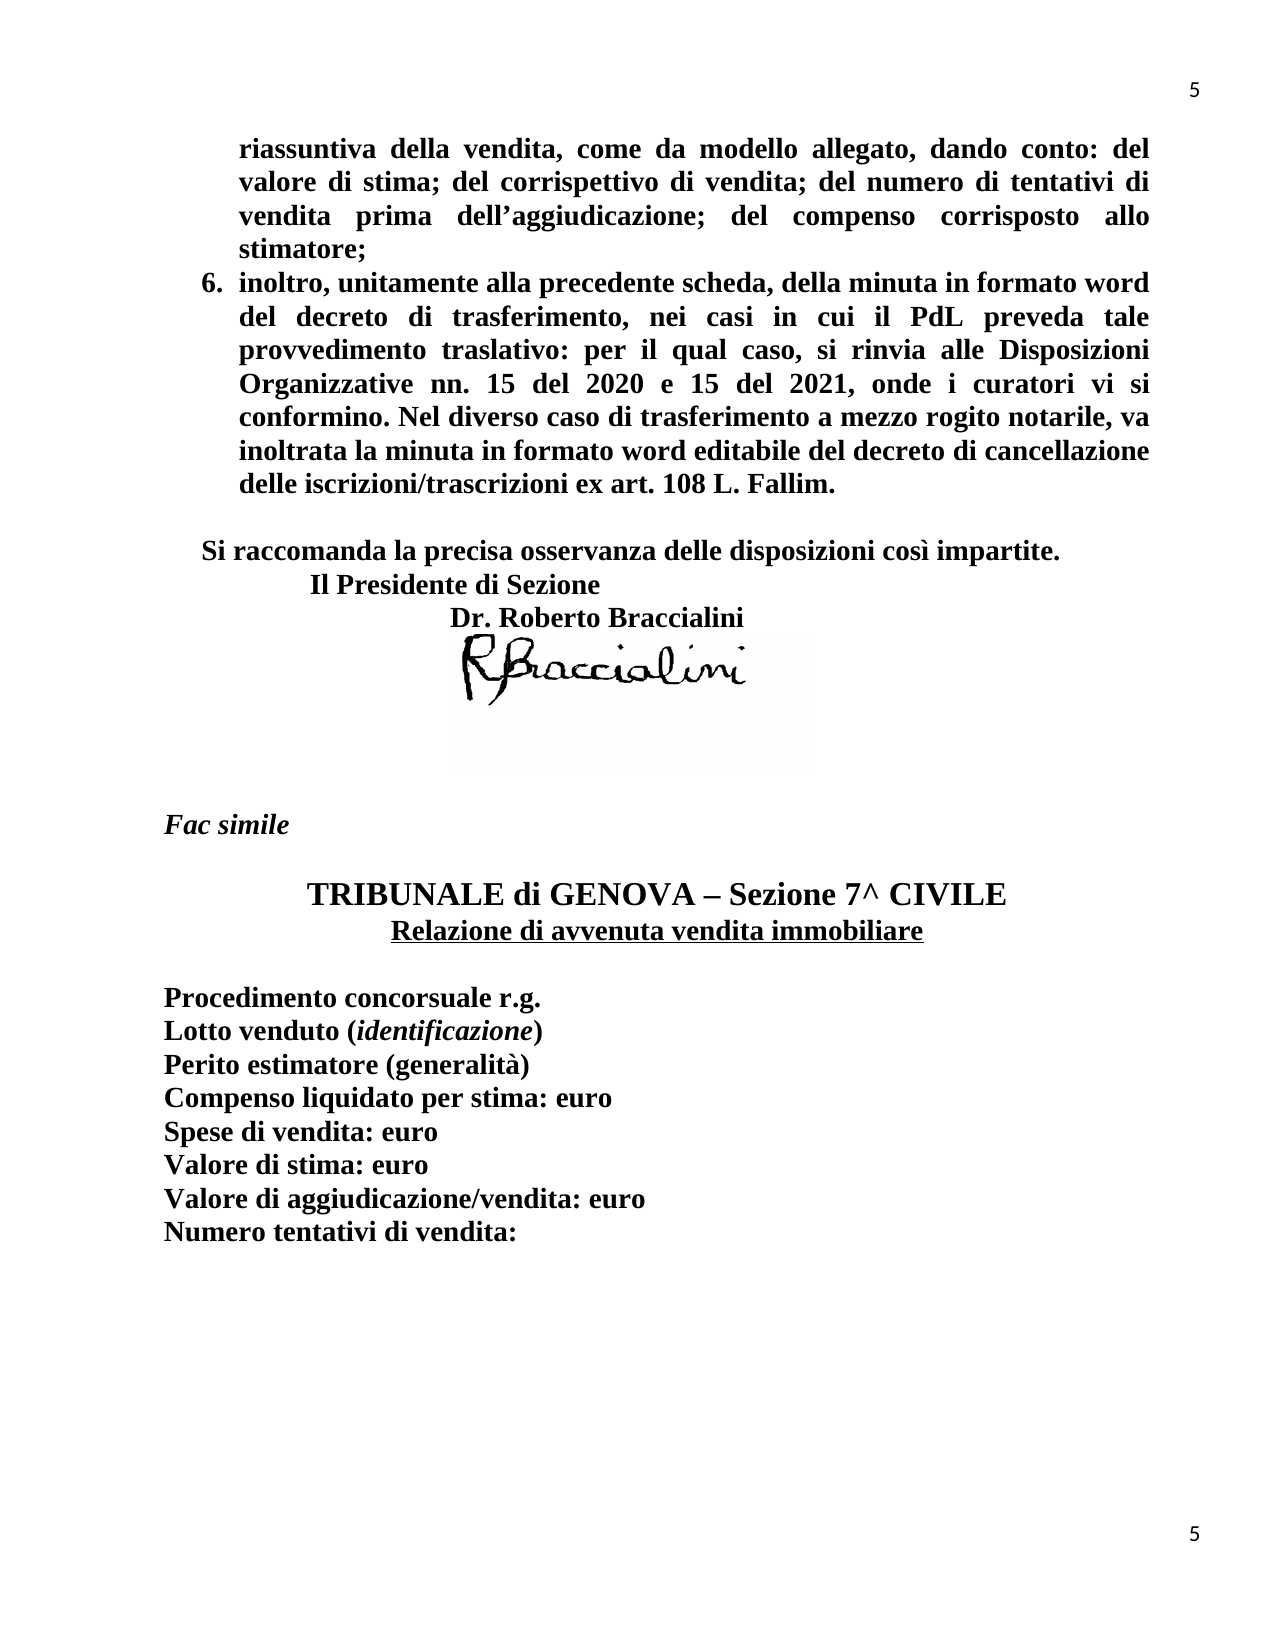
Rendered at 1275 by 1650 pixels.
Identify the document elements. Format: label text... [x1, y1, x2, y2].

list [201, 131, 1151, 265]
text Numero tentativi di vendita: [75, 1214, 1151, 1248]
text Si raccomanda la precisa osservanza delle disposizioni così impartite. [126, 533, 1151, 567]
text TRIBUNALE di GENOVA – Sezione 7^ CIVILE [75, 874, 1151, 913]
text Spese di vendita: euro [75, 1114, 1151, 1147]
picture [450, 634, 816, 774]
text Procedimento concorsuale r.g. [75, 980, 1151, 1013]
text Valore di aggiudicazione/vendita: euro [75, 1181, 1151, 1214]
text Perito estimatore (generalità) [75, 1047, 1151, 1080]
text Dr. Roberto Braccialini [361, 601, 1151, 634]
text Valore di stima: euro [75, 1147, 1151, 1181]
text Compenso liquidato per stima: euro [75, 1080, 1151, 1114]
text Il Presidente di Sezione [75, 567, 1151, 601]
text Lotto venduto (identificazione) [75, 1013, 1151, 1047]
list inoltro, unitamente alla precedente scheda, della minuta in formato word del decreto di trasferimento, nei casi in cui il PdL preveda tale provvedimento traslativo: per il qual caso, si rinvia alle Disposizioni Organizzative nn. 15 del 2020 e 15 del 2021, onde i curatori vi si conformino. Nel diverso caso di trasferimento a mezzo rogito notarile, va inoltrata la minuta in formato word editabile del decreto di cancellazione delle iscrizioni/trascrizioni ex art. 108 L. Fallim. [201, 265, 1151, 500]
text Relazione di avvenuta vendita immobiliare [75, 913, 1151, 946]
text Fac simile [75, 807, 1151, 841]
